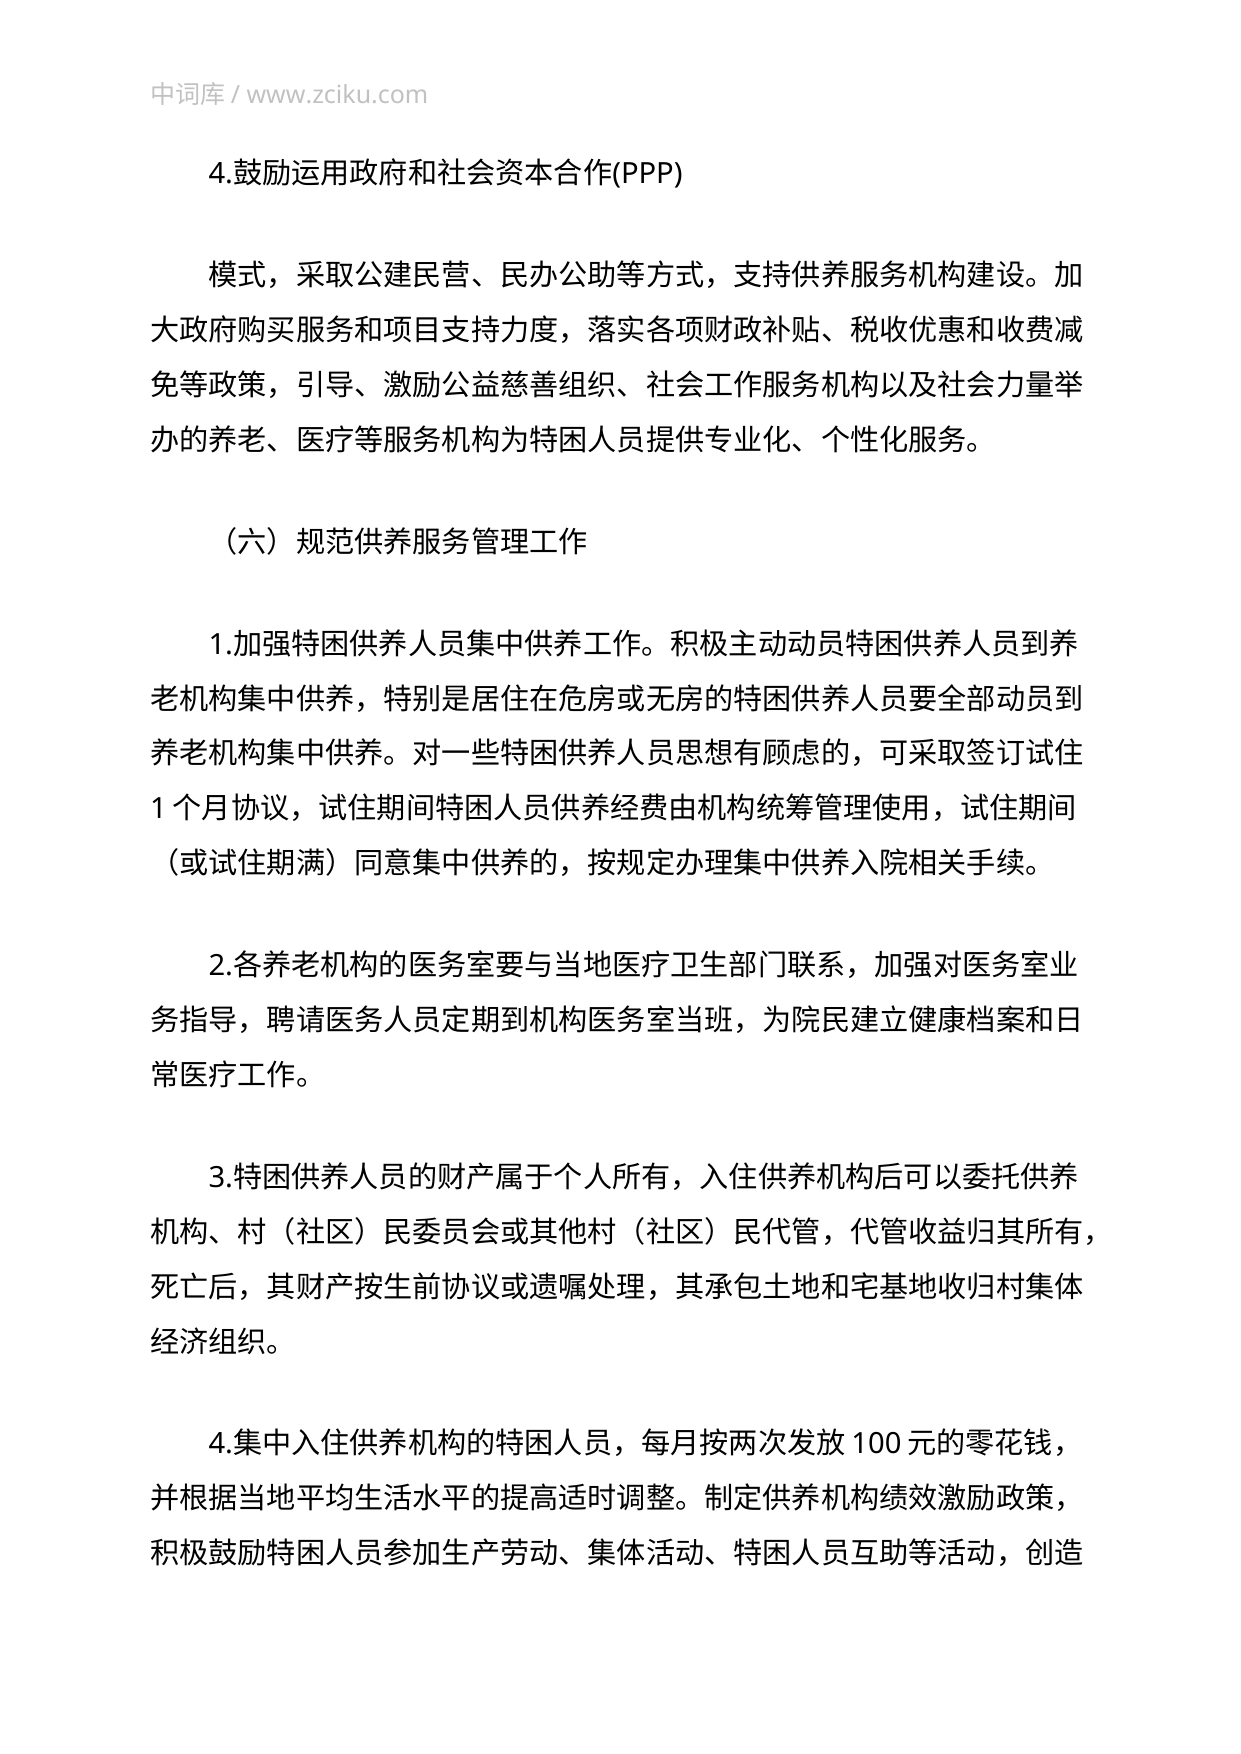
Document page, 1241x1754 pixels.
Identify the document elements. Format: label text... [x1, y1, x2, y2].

text 3.特困供养人员的财产属于个人所有，入住供养机构后可以委托供养机构、村（社区）民委员会或其他村（社区）民代管，代管收益归其所有，死亡后，其财产按生前协议或遗嘱处理，其承包土地和宅基地收归村集体经济组织。 [150, 1153, 1090, 1361]
text 1.加强特困供养人员集中供养工作。积极主动动员特困供养人员到养老机构集中供养，特别是居住在危房或无房的特困供养人员要全部动员到养老机构集中供养。对一些特困供养人员思想有顾虑的，可采取签订试住1个月协议，试住期间特困人员供养经费由机构统筹管理使用，试住期间（或试住期满）同意集中供养的，按规定办理集中供养入院相关手续。 [150, 620, 1090, 882]
text 4.鼓励运用政府和社会资本合作(PPP) [150, 150, 1090, 192]
text （六）规范供养服务管理工作 [150, 518, 1090, 561]
text 2.各养老机构的医务室要与当地医疗卫生部门联系，加强对医务室业务指导，聘请医务人员定期到机构医务室当班，为院民建立健康档案和日常医疗工作。 [150, 942, 1090, 1094]
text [150, 1420, 1090, 1572]
text 模式，采取公建民营、民办公助等方式，支持供养服务机构建设。加大政府购买服务和项目支持力度，落实各项财政补贴、税收优惠和收费减免等政策，引导、激励公益慈善组织、社会工作服务机构以及社会力量举办的养老、医疗等服务机构为特困人员提供专业化、个性化服务。 [150, 252, 1090, 459]
